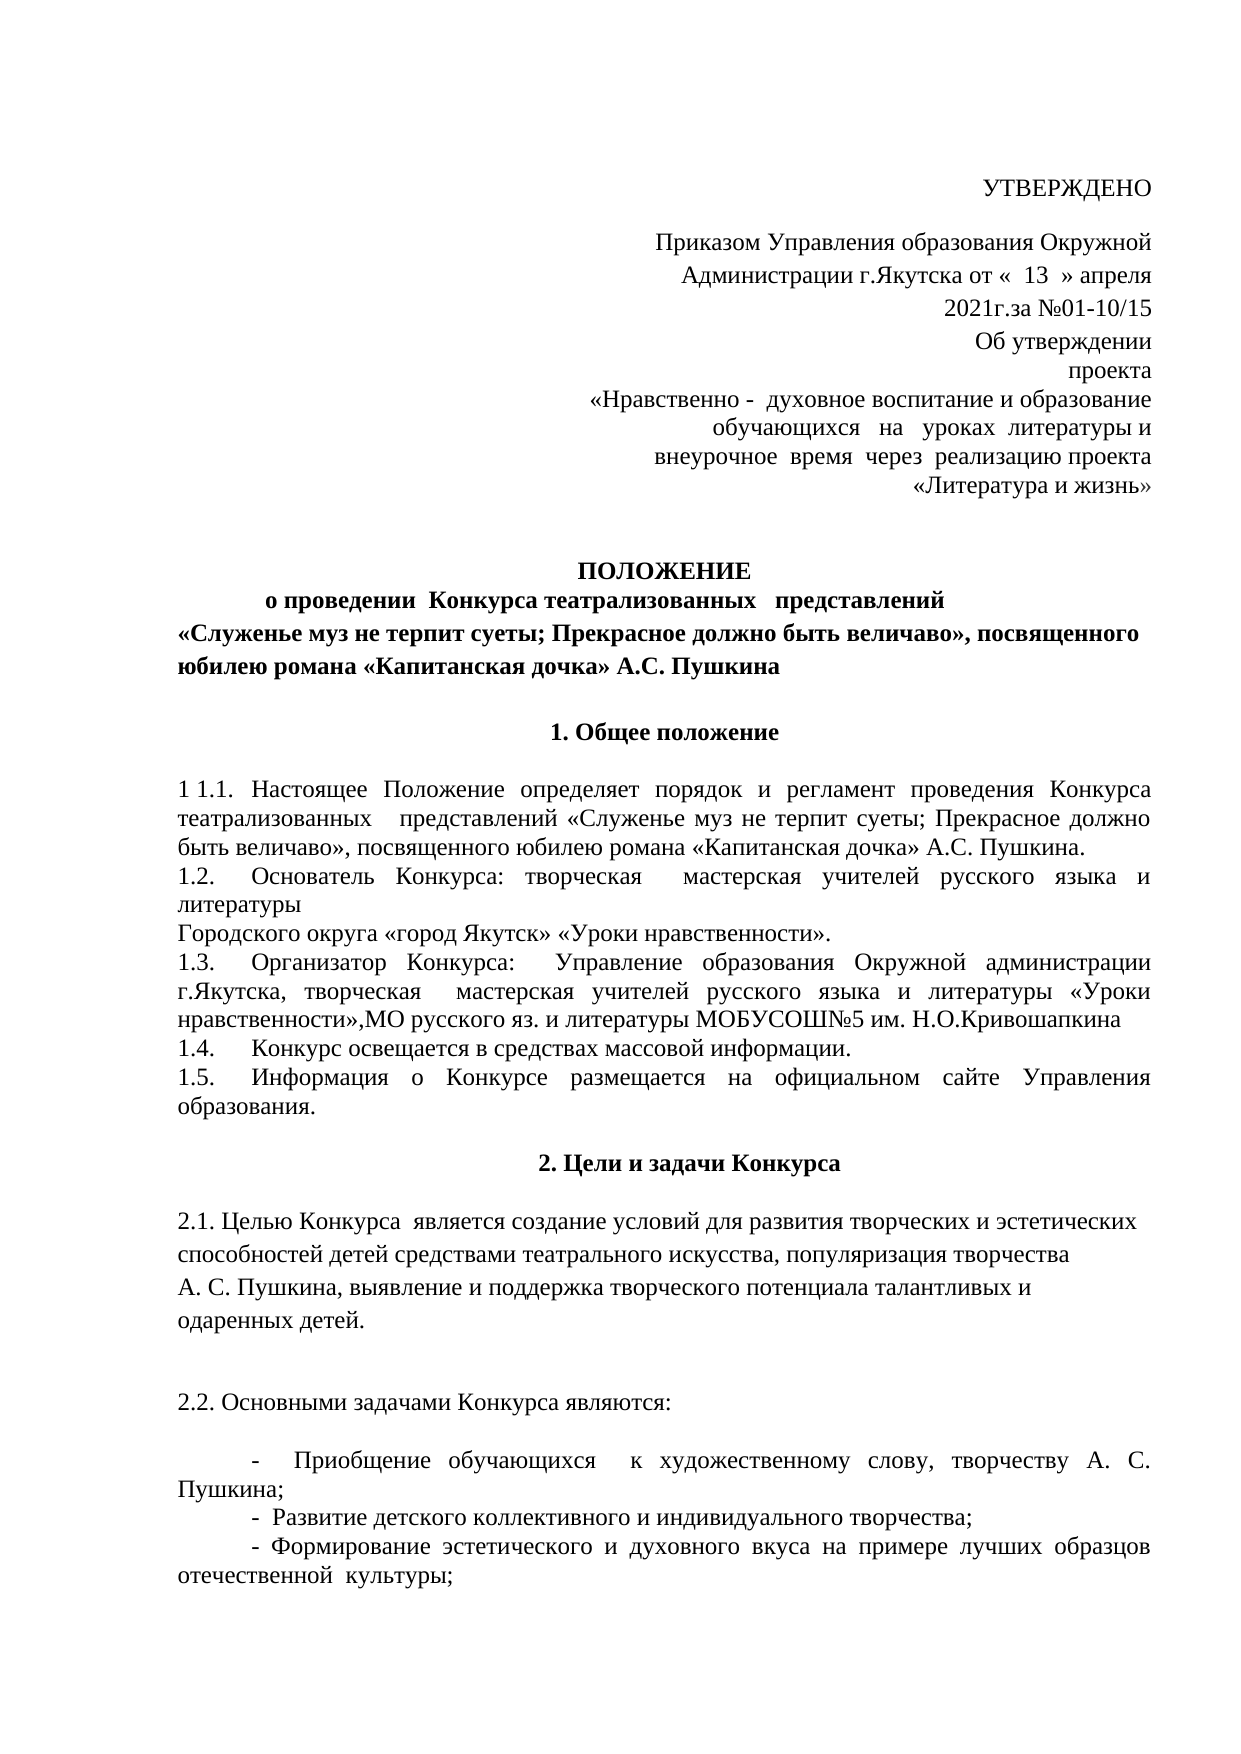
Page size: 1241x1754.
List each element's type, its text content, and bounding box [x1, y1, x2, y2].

text «Нравственно - духовное воспитание и образование [177, 384, 1152, 412]
text - Приобщение обучающихся к художественному слову, творчеству А. С. Пушкина; [177, 1445, 1152, 1502]
text о проведении Конкурса театрализованных представлений [177, 585, 1152, 614]
text Городского округа «город Якутск» «Уроки нравственности». [177, 918, 1152, 947]
text - Формирование эстетического и духовного вкуса на примере лучших образцов отечественной культуры; [177, 1531, 1152, 1589]
text 1.4. Конкурс освещается в средствах массовой информации. [177, 1033, 1152, 1062]
text 1.2. Основатель Конкурса: творческая мастерская учителей русского языка и литературы [177, 861, 1152, 918]
text 1. Общее положение [177, 717, 1152, 746]
text 1.5. Информация о Конкурсе размещается на официальном сайте Управления образования. [177, 1062, 1152, 1119]
text УТВЕРЖДЕНО [177, 173, 1152, 202]
text 2. Цели и задачи Конкурса [177, 1148, 1152, 1177]
text Об утверждении проекта [177, 326, 1152, 384]
text «Служенье муз не терпит суеты; Прекрасное должно быть величаво», посвященного юбилею романа «Капитанская дочка» А.С. Пушкина [177, 618, 1152, 680]
text обучающихся на уроках литературы и [177, 412, 1152, 441]
text «Литература и жизнь» [177, 470, 1152, 499]
text 2.1. Целью Конкурса является создание условий для развития творческих и эстетических способностей детей средствами театрального искусства, популяризация творчества А. С. Пушкина, выявление и поддержка творческого потенциала талантливых и одаренных детей. [177, 1206, 1152, 1333]
text Приказом Управления образования Окружной [177, 227, 1152, 256]
text - Развитие детского коллективного и индивидуального творчества; [177, 1502, 1152, 1531]
text Администрации г.Якутска от « 13 » апреля 2021г.за №01-10/15 [177, 260, 1152, 322]
text 1 1.1. Настоящее Положение определяет порядок и регламент проведения Конкурса театрализованных представлений «Служенье муз не терпит суеты; Прекрасное должно быть величаво», посвященного юбилею романа «Капитанская дочка» А.С. Пушкина. [177, 774, 1152, 861]
text 1.3. Организатор Конкурса: Управление образования Окружной администрации г.Якутска, творческая мастерская учителей русского языка и литературы «Уроки нравственности»,МО русского яз. и литературы МОБУСОШ№5 им. Н.О.Кривошапкина [177, 947, 1152, 1033]
text 2.2. Основными задачами Конкурса являются: [177, 1387, 1152, 1416]
text ПОЛОЖЕНИЕ [177, 556, 1152, 585]
text внеурочное время через реализацию проекта [177, 441, 1152, 470]
